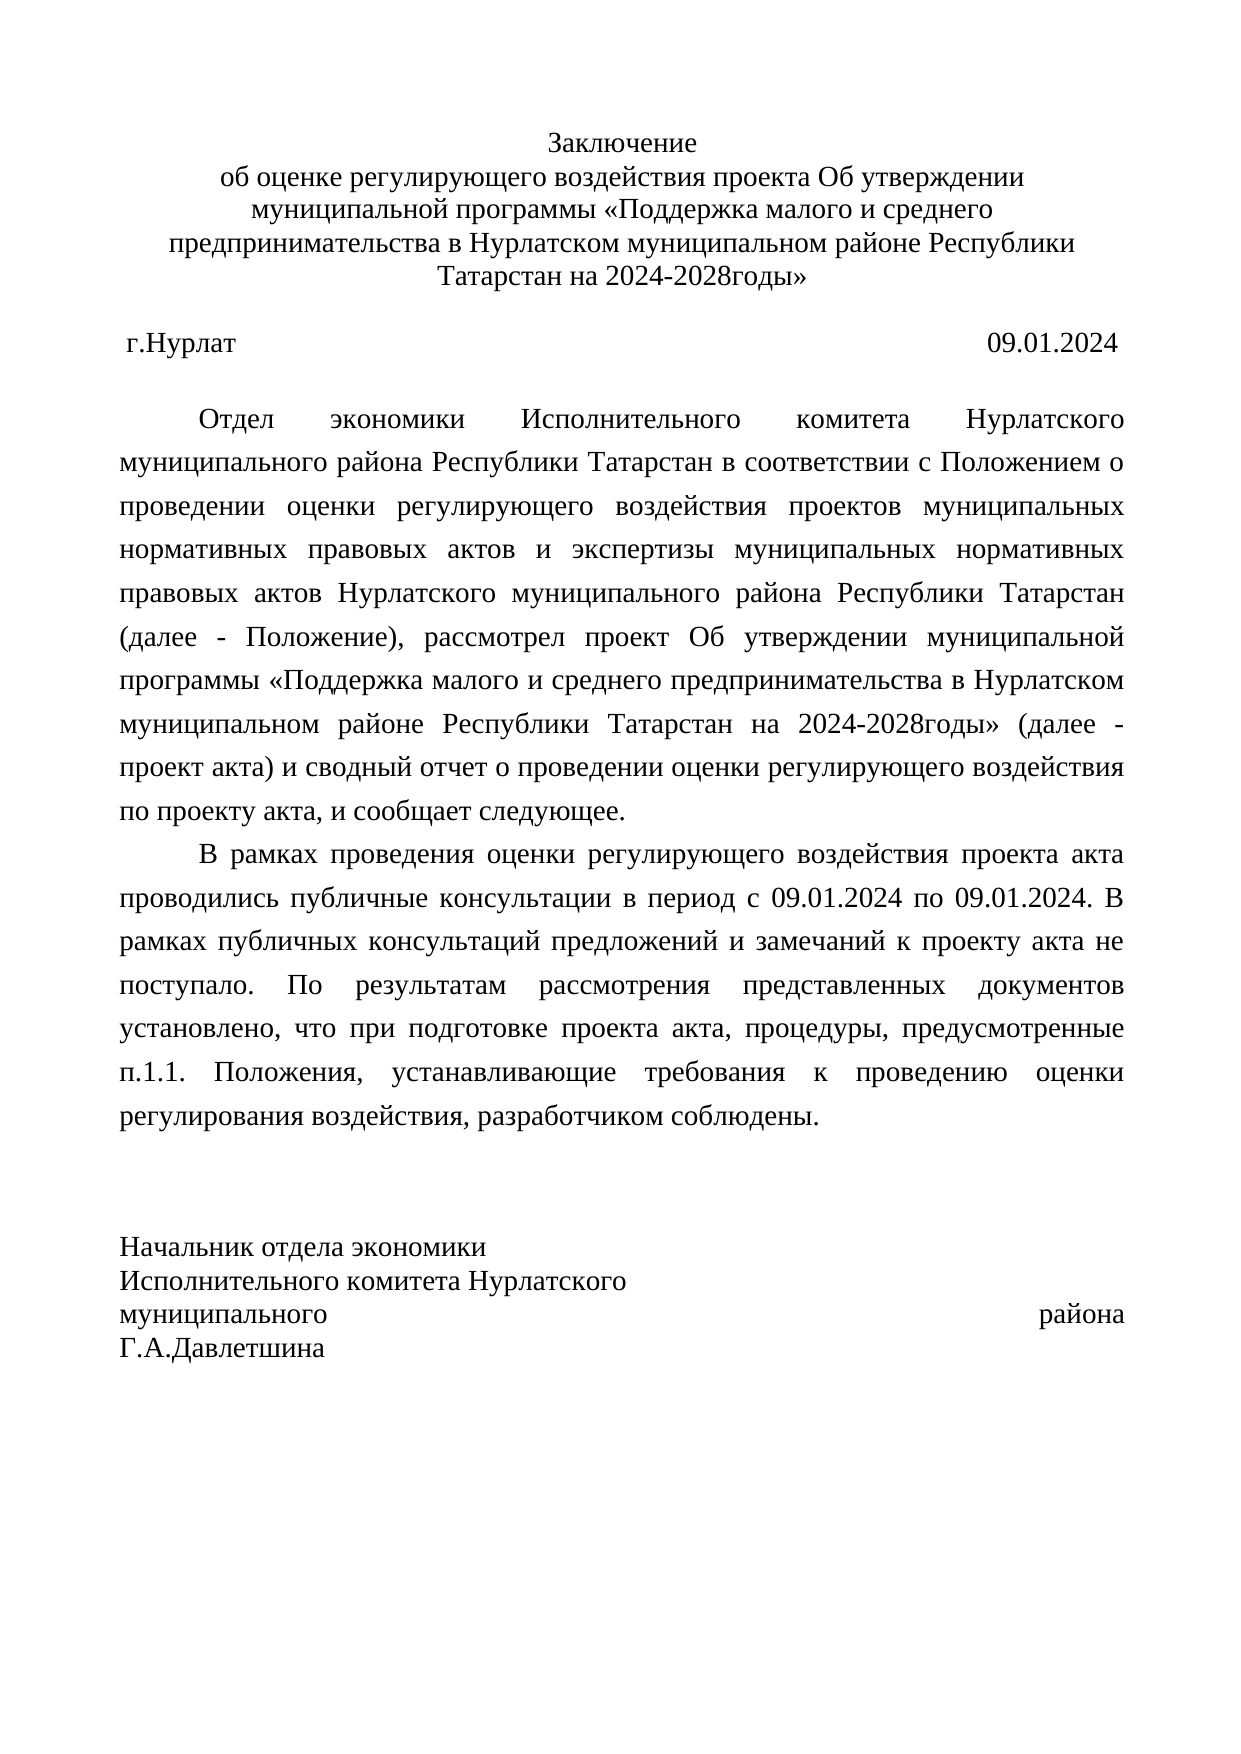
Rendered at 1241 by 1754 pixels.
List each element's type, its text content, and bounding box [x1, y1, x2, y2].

text г.Нурлат 09.01.2024 [119, 326, 1125, 359]
text Начальник отдела экономики [119, 1229, 1125, 1263]
text муниципального района Г.А.Давлетшина [119, 1297, 1125, 1364]
text Исполнительного комитета Нурлатского [119, 1263, 1125, 1297]
text об оценке регулирующего воздействия проекта Об утверждении муниципальной программы «Поддержка малого и среднего предпринимательства в Нурлатском муниципальном районе Республики Татарстан на 2024-2028годы» [119, 159, 1125, 292]
text Заключение [119, 127, 1125, 159]
text Отдел экономики Исполнительного комитета Нурлатского муниципального района Республики Татарстан в соответствии с Положением о проведении оценки регулирующего воздействия проектов муниципальных нормативных правовых актов и экспертизы муниципальных нормативных правовых актов Нурлатского муниципального района Республики Татарстан (далее - Положение), рассмотрел проект Об утверждении муниципальной программы «Поддержка малого и среднего предпринимательства в Нурлатском муниципальном районе Республики Татарстан на 2024-2028годы» (далее - проект акта) и сводный отчет о проведении оценки регулирующего воздействия по проекту акта, и сообщает следующее. [119, 393, 1125, 829]
text В рамках проведения оценки регулирующего воздействия проекта акта проводились публичные консультации в период с 09.01.2024 по 09.01.2024. В рамках публичных консультаций предложений и замечаний к проекту акта не поступало. По результатам рассмотрения представленных документов установлено, что при подготовке проекта акта, процедуры, предусмотренные п.1.1. Положения, устанавливающие требования к проведению оценки регулирования воздействия, разработчиком соблюдены. [119, 829, 1125, 1134]
